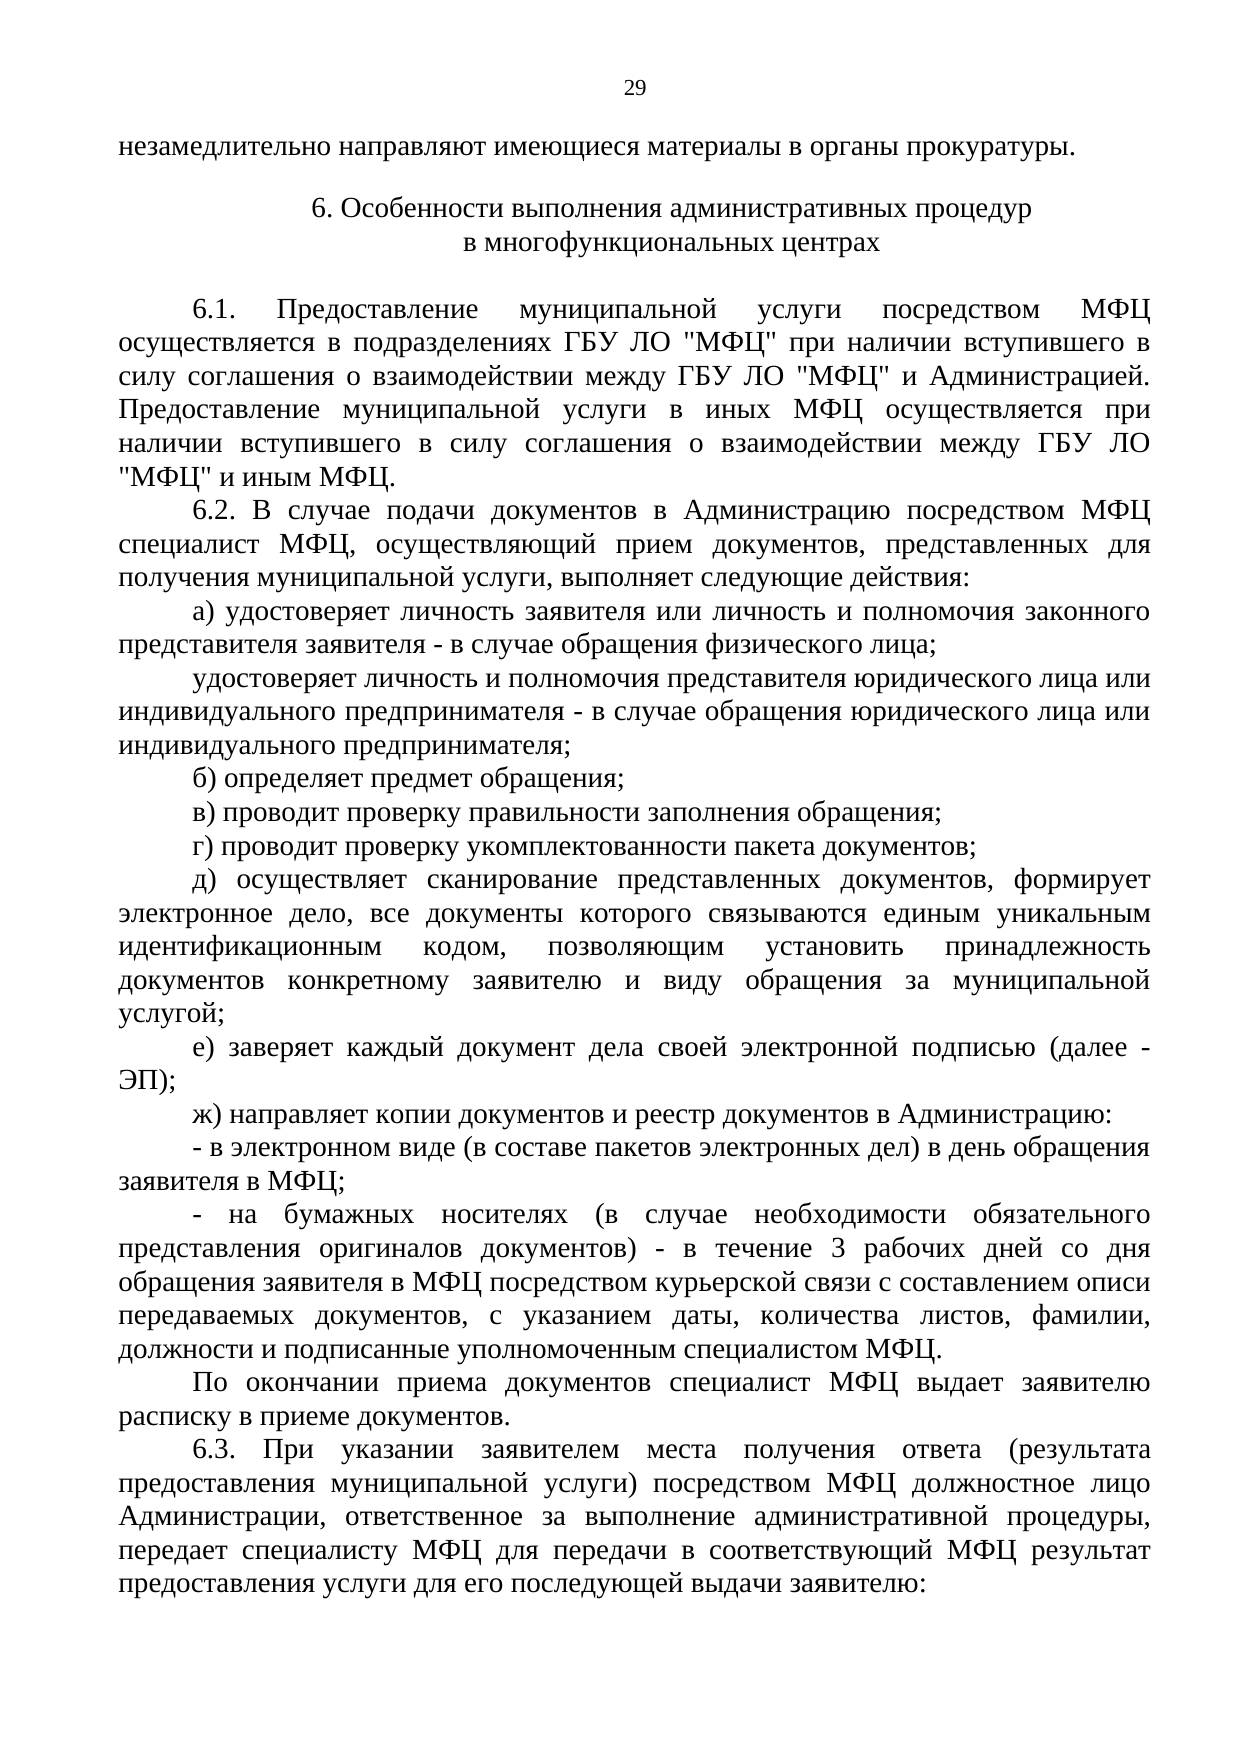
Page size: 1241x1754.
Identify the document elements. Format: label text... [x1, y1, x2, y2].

text 6.2. В случае подачи документов в Администрацию посредством МФЦ специалист МФЦ, осуществляющий прием документов, представленных для получения муниципальной услуги, выполняет следующие действия: [118, 492, 1152, 593]
text в многофункциональных центрах [118, 224, 1152, 257]
text - на бумажных носителях (в случае необходимости обязательного представления оригиналов документов) - в течение 3 рабочих дней со дня обращения заявителя в МФЦ посредством курьерской связи с составлением описи передаваемых документов, с указанием даты, количества листов, фамилии, должности и подписанные уполномоченным специалистом МФЦ. [118, 1197, 1152, 1364]
text е) заверяет каждый документ дела своей электронной подписью (далее - ЭП); [118, 1029, 1152, 1096]
text а) удостоверяет личность заявителя или личность и полномочия законного представителя заявителя - в случае обращения физического лица; [118, 593, 1152, 660]
text удостоверяет личность и полномочия представителя юридического лица или индивидуального предпринимателя - в случае обращения юридического лица или индивидуального предпринимателя; [118, 660, 1152, 761]
text 6.1. Предоставление муниципальной услуги посредством МФЦ осуществляется в подразделениях ГБУ ЛО "МФЦ" при наличии вступившего в силу соглашения о взаимодействии между ГБУ ЛО "МФЦ" и Администрацией. Предоставление муниципальной услуги в иных МФЦ осуществляется при наличии вступившего в силу соглашения о взаимодействии между ГБУ ЛО "МФЦ" и иным МФЦ. [118, 291, 1152, 492]
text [118, 128, 1152, 162]
text По окончании приема документов специалист МФЦ выдает заявителю расписку в приеме документов. [118, 1364, 1152, 1431]
text ж) направляет копии документов и реестр документов в Администрацию: [118, 1096, 1152, 1129]
text - в электронном виде (в составе пакетов электронных дел) в день обращения заявителя в МФЦ; [118, 1129, 1152, 1197]
text 6.3. При указании заявителем места получения ответа (результата предоставления муниципальной услуги) посредством МФЦ должностное лицо Администрации, ответственное за выполнение административной процедуры, передает специалисту МФЦ для передачи в соответствующий МФЦ результат предоставления услуги для его последующей выдачи заявителю: [118, 1431, 1152, 1599]
text б) определяет предмет обращения; [118, 761, 1152, 794]
text 6. Особенности выполнения административных процедур [118, 190, 1152, 224]
text в) проводит проверку правильности заполнения обращения; [118, 794, 1152, 828]
text д) осуществляет сканирование представленных документов, формирует электронное дело, все документы которого связываются единым уникальным идентификационным кодом, позволяющим установить принадлежность документов конкретному заявителю и виду обращения за муниципальной услугой; [118, 861, 1152, 1029]
text г) проводит проверку укомплектованности пакета документов; [118, 828, 1152, 861]
